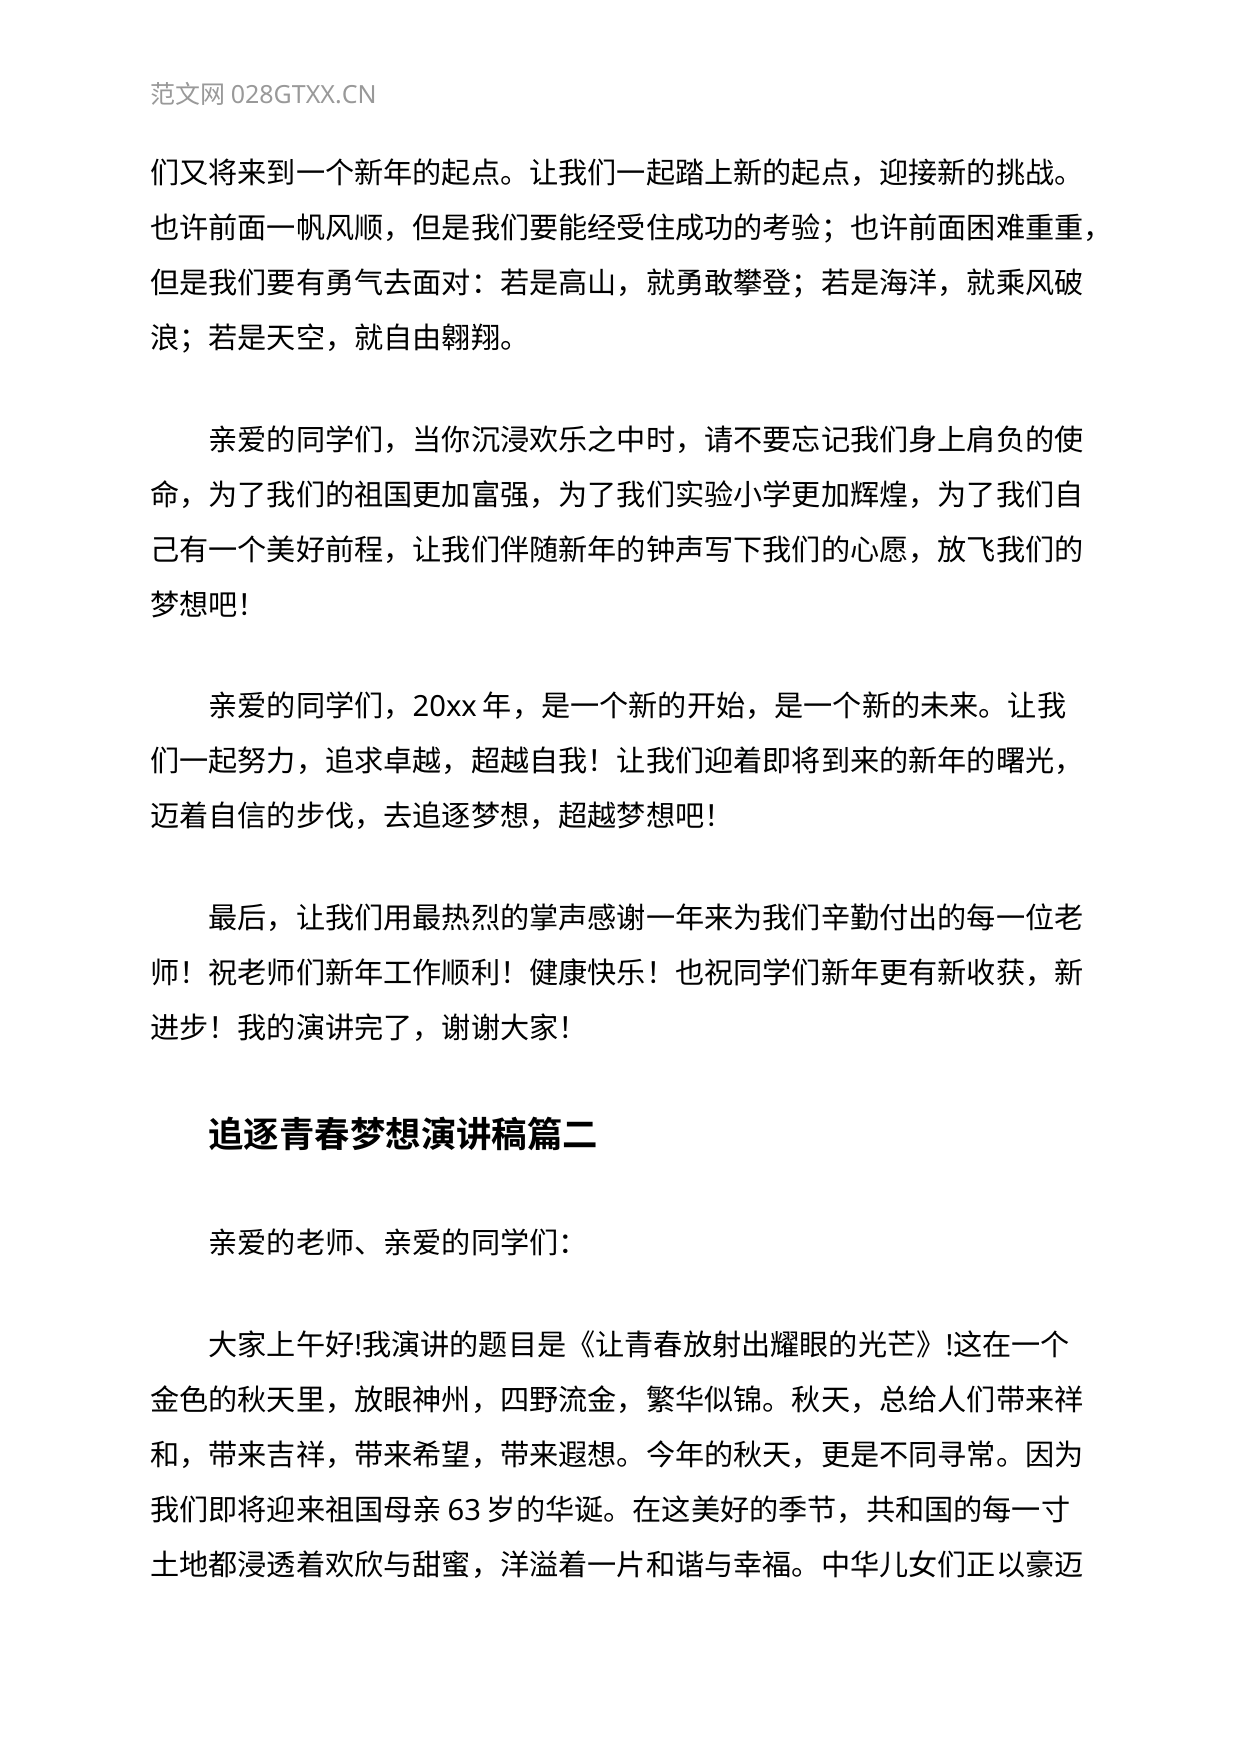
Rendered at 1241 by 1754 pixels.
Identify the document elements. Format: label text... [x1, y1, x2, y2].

text 亲爱的同学们，当你沉浸欢乐之中时，请不要忘记我们身上肩负的使命，为了我们的祖国更加富强，为了我们实验小学更加辉煌，为了我们自己有一个美好前程，让我们伴随新年的钟声写下我们的心愿，放飞我们的梦想吧！ [150, 416, 1090, 623]
text 最后，让我们用最热烈的掌声感谢一年来为我们辛勤付出的每一位老师！祝老师们新年工作顺利！健康快乐！也祝同学们新年更有新收获，新进步！我的演讲完了，谢谢大家！ [150, 894, 1090, 1047]
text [150, 150, 1090, 357]
text 亲爱的同学们，20xx年，是一个新的开始，是一个新的未来。让我们一起努力，追求卓越，超越自我！让我们迎着即将到来的新年的曙光，迈着自信的步伐，去追逐梦想，超越梦想吧！ [150, 683, 1090, 835]
text 追逐青春梦想演讲稿篇二 [150, 1106, 1090, 1157]
text 亲爱的老师、亲爱的同学们： [150, 1219, 1090, 1262]
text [150, 1321, 1090, 1583]
